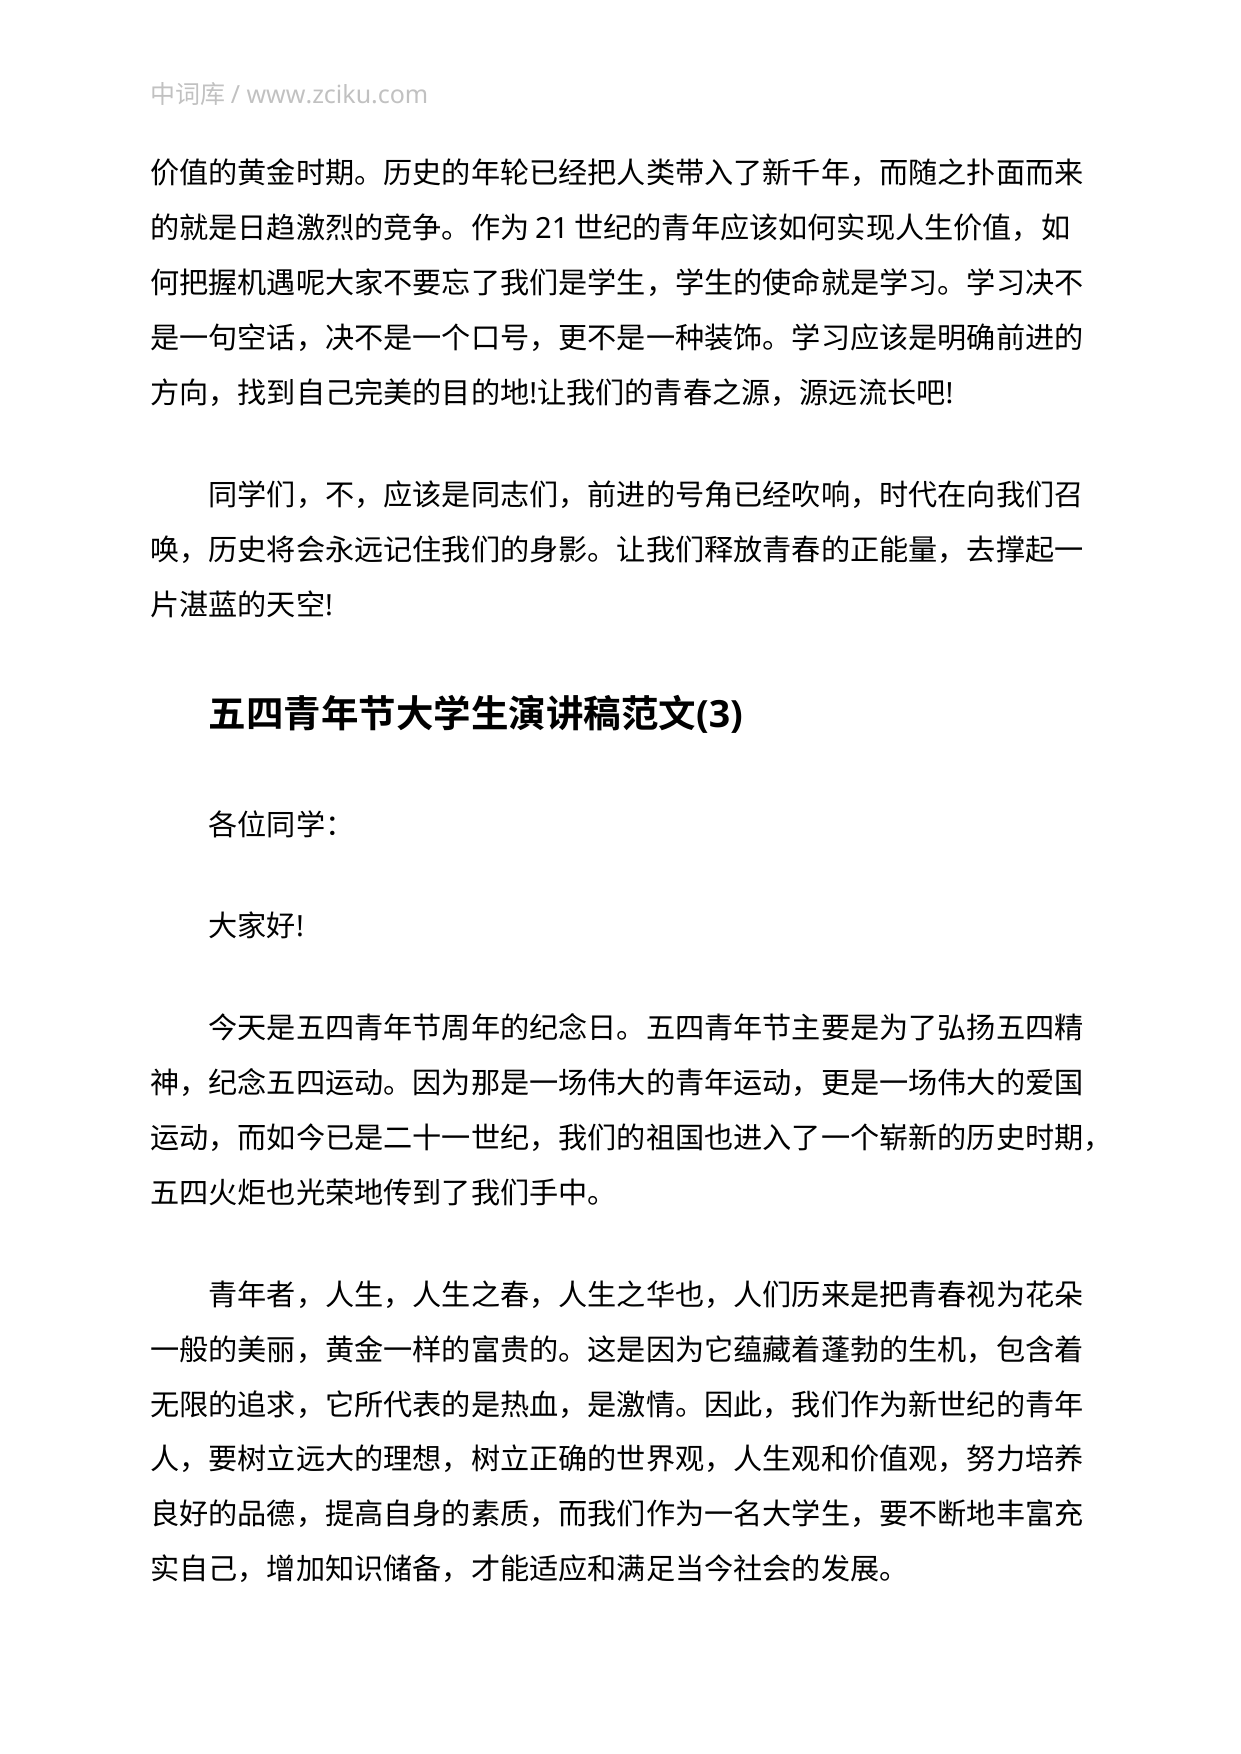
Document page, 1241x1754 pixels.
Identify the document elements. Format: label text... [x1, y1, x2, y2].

text 大家好! [150, 903, 1090, 945]
text 同学们，不，应该是同志们，前进的号角已经吹响，时代在向我们召唤，历史将会永远记住我们的身影。让我们释放青春的正能量，去撑起一片湛蓝的天空! [150, 472, 1090, 624]
text 青年者，人生，人生之春，人生之华也，人们历来是把青春视为花朵一般的美丽，黄金一样的富贵的。这是因为它蕴藏着蓬勃的生机，包含着无限的追求，它所代表的是热血，是激情。因此，我们作为新世纪的青年人，要树立远大的理想，树立正确的世界观，人生观和价值观，努力培养良好的品德，提高自身的素质，而我们作为一名大学生，要不断地丰富充实自己，增加知识储备，才能适应和满足当今社会的发展。 [150, 1271, 1090, 1588]
text 五四青年节大学生演讲稿范文(3) [150, 683, 1090, 738]
text 今天是五四青年节周年的纪念日。五四青年节主要是为了弘扬五四精神，纪念五四运动。因为那是一场伟大的青年运动，更是一场伟大的爱国运动，而如今已是二十一世纪，我们的祖国也进入了一个崭新的历史时期，五四火炬也光荣地传到了我们手中。 [150, 1005, 1090, 1212]
text 各位同学： [150, 801, 1090, 843]
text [150, 150, 1090, 412]
